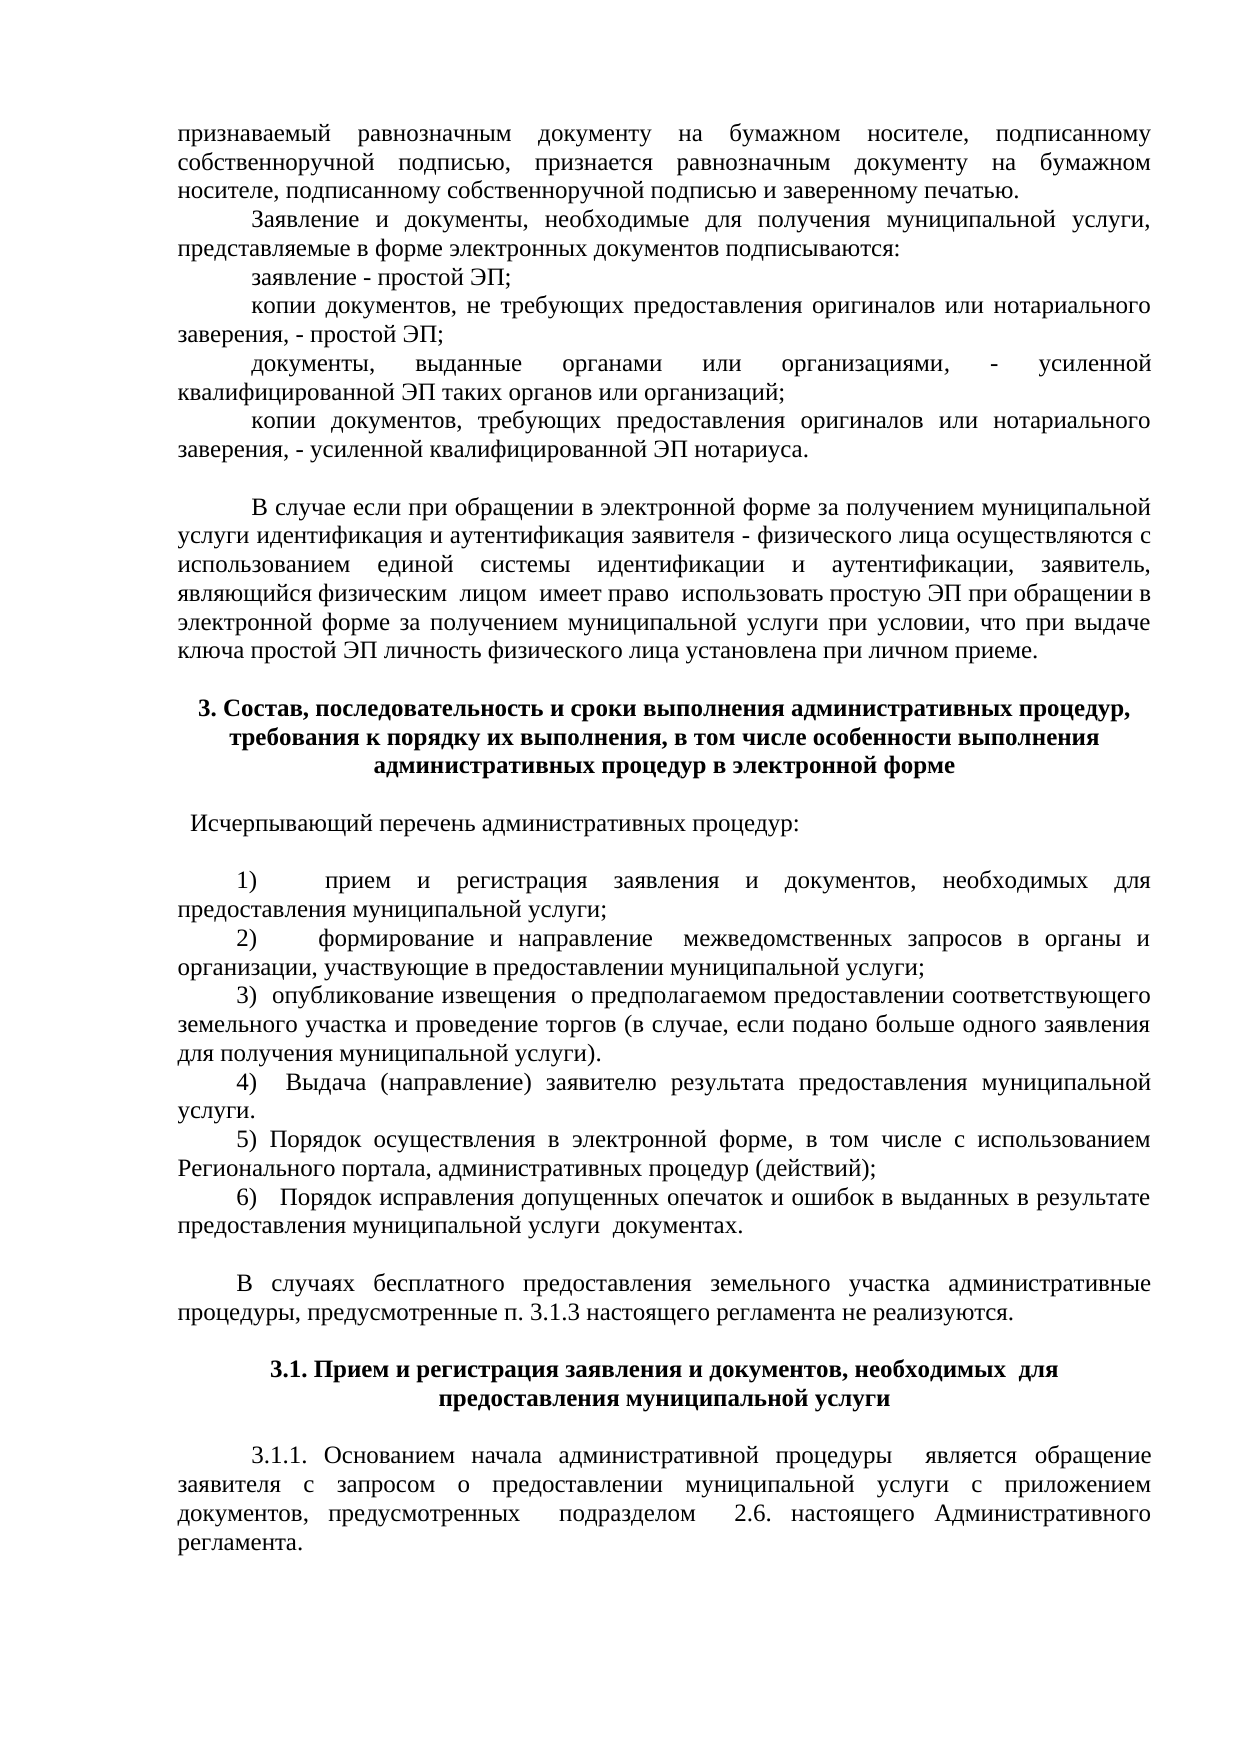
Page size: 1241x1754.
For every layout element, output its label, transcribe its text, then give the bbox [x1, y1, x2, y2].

text заявление - простой ЭП; [177, 262, 1152, 291]
list прием и регистрация заявления и документов, необходимых для предоставления муниципальной услуги; [177, 866, 1152, 923]
text 4) Выдача (направление) заявителю результата предоставления муниципальной услуги. [177, 1067, 1152, 1124]
text 3. Состав, последовательность и сроки выполнения административных процедур, требования к порядку их выполнения, в том числе особенности выполнения административных процедур в электронной форме [177, 693, 1152, 779]
text Исчерпывающий перечень административных процедур: [177, 808, 1152, 837]
text документы, выданные органами или организациями, - усиленной квалифицированной ЭП таких органов или организаций; [177, 348, 1152, 406]
text 3) опубликование извещения о предполагаемом предоставлении соответствующего земельного участка и проведение торгов (в случае, если подано больше одного заявления для получения муниципальной услуги). [177, 981, 1152, 1067]
text копии документов, не требующих предоставления оригиналов или нотариального заверения, - простой ЭП; [177, 291, 1152, 348]
text В случае если при обращении в электронной форме за получением муниципальной услуги идентификация и аутентификация заявителя - физического лица осуществляются с использованием единой системы идентификации и аутентификации, заявитель, являющийся физическим лицом имеет право использовать простую ЭП при обращении в электронной форме за получением муниципальной услуги при условии, что при выдаче ключа простой ЭП личность физического лица установлена при личном приеме. [177, 492, 1152, 664]
text В случаях бесплатного предоставления земельного участка административные процедуры, предусмотренные п. 3.1.3 настоящего регламента не реализуются. [177, 1268, 1152, 1326]
text 2) формирование и направление межведомственных запросов в органы и организации, участвующие в предоставлении муниципальной услуги; [177, 923, 1152, 981]
text копии документов, требующих предоставления оригиналов или нотариального заверения, - усиленной квалифицированной ЭП нотариуса. [177, 406, 1152, 463]
text 6) Порядок исправления допущенных опечаток и ошибок в выданных в результате предоставления муниципальной услуги документах. [177, 1182, 1152, 1239]
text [177, 118, 1152, 204]
text 3.1.1. Основанием начала административной процедуры является обращение заявителя с запросом о предоставлении муниципальной услуги с приложением документов, предусмотренных подразделом 2.6. настоящего Административного регламента. [177, 1441, 1152, 1556]
text 3.1. Прием и регистрация заявления и документов, необходимых для предоставления муниципальной услуги [177, 1354, 1152, 1412]
text Заявление и документы, необходимые для получения муниципальной услуги, представляемые в форме электронных документов подписываются: [177, 204, 1152, 262]
text 5) Порядок осуществления в электронной форме, в том числе с использованием Регионального портала, административных процедур (действий); [177, 1124, 1152, 1182]
